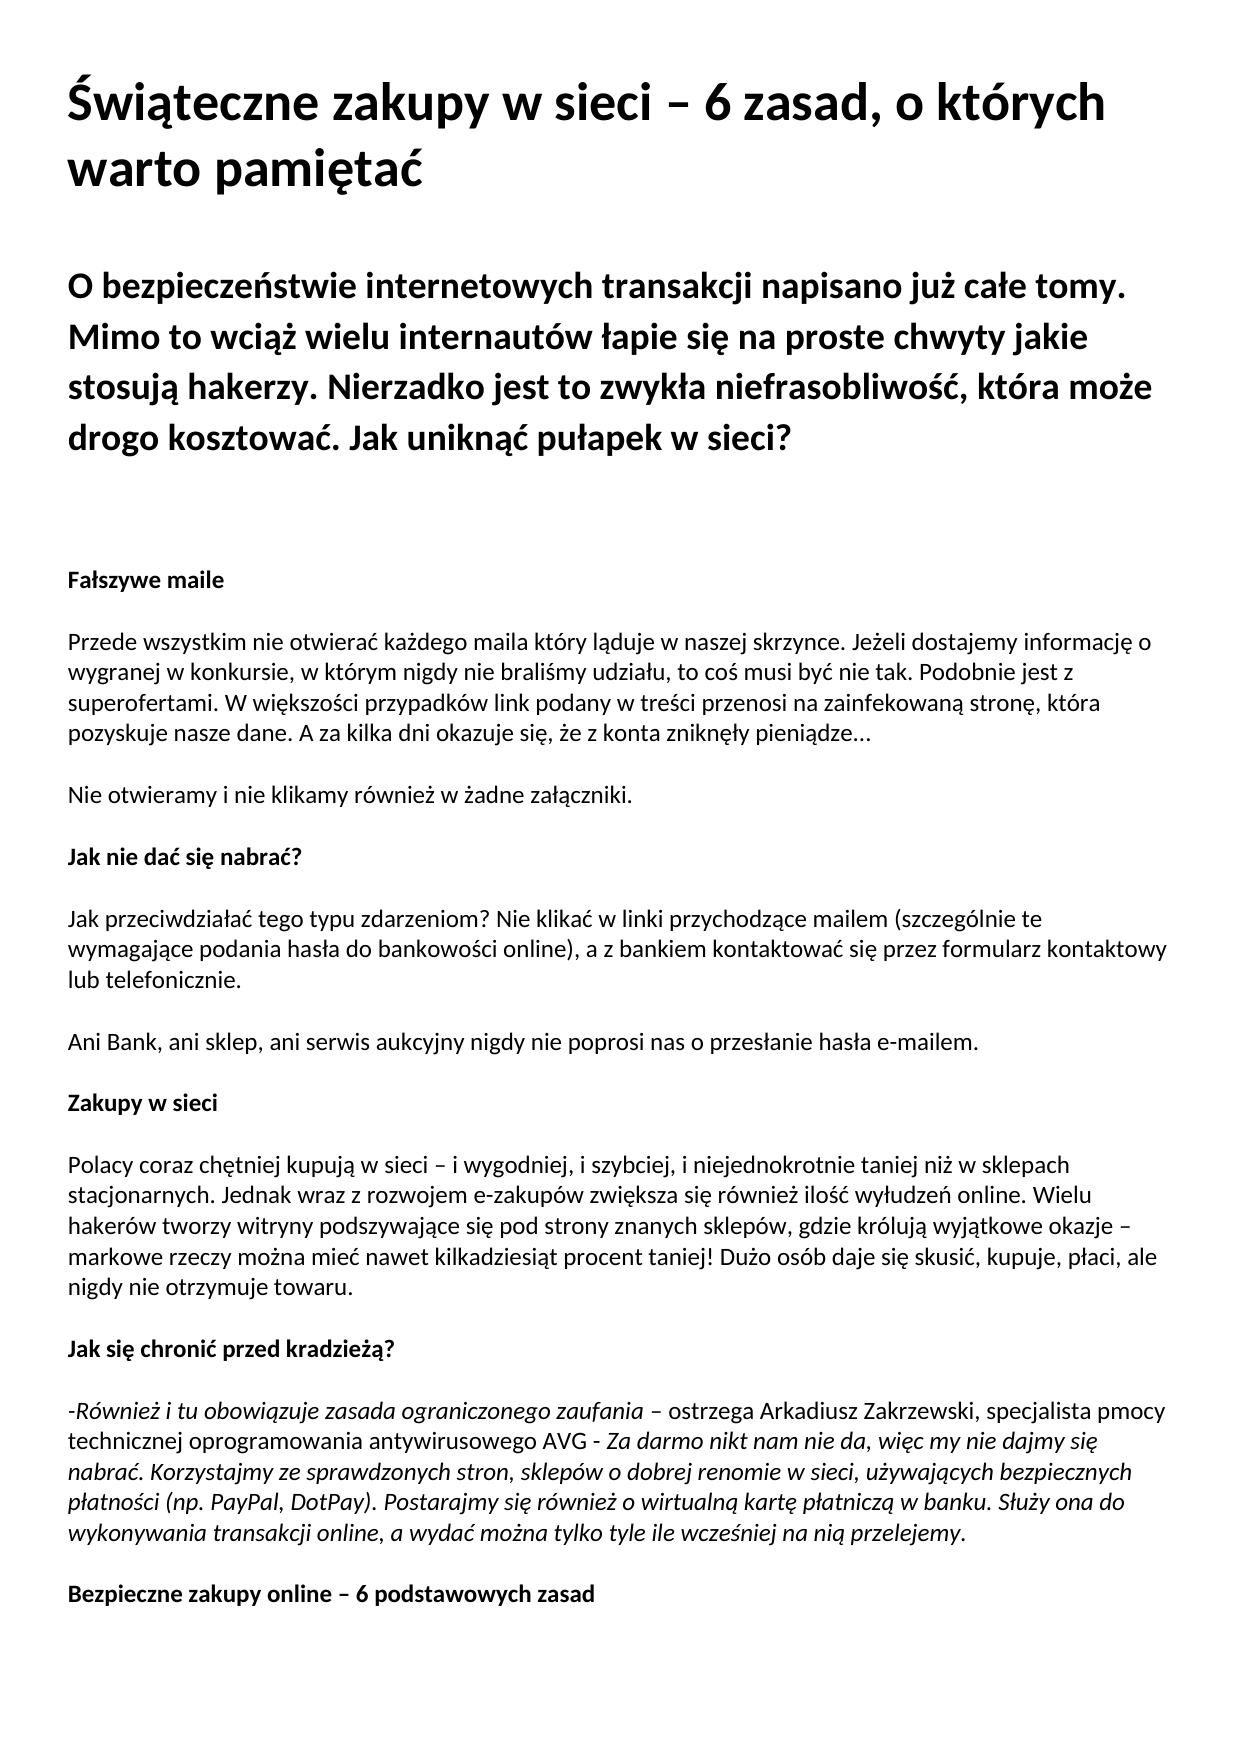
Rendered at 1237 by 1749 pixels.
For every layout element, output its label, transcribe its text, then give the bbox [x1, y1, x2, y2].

text Przede wszystkim nie otwierać każdego maila który ląduje w naszej skrzynce. Jeżeli dostajemy informację o wygranej w konkursie, w którym nigdy nie braliśmy udziału, to coś musi być nie tak. Podobnie jest z superofertami. W większości przypadków link podany w treści przenosi na zainfekowaną stronę, która pozyskuje nasze dane. A za kilka dni okazuje się, że z konta zniknęły pieniądze... [68, 626, 1169, 748]
text Nie otwieramy i nie klikamy również w żadne załączniki. [68, 779, 1169, 810]
text Bezpieczne zakupy online – 6 podstawowych zasad [68, 1579, 1169, 1609]
text Polacy coraz chętniej kupują w sieci – i wygodniej, i szybciej, i niejednokrotnie taniej niż w sklepach stacjonarnych. Jednak wraz z rozwojem e-zakupów zwiększa się również ilość wyłudzeń online. Wielu hakerów tworzy witryny podszywające się pod strony znanych sklepów, gdzie królują wyjątkowe okazje – markowe rzeczy można mieć nawet kilkadziesiąt procent taniej! Dużo osób daje się skusić, kupuje, płaci, ale nigdy nie otrzymuje towaru. [68, 1149, 1169, 1302]
text O bezpieczeństwie internetowych transakcji napisano już całe tomy. Mimo to wciąż wielu internautów łapie się na proste chwyty jakie stosują hakerzy. Nierzadko jest to zwykła niefrasobliwość, która może drogo kosztować. Jak uniknąć pułapek w sieci? [68, 262, 1169, 459]
text Jak przeciwdziałać tego typu zdarzeniom? Nie klikać w linki przychodzące mailem (szczególnie te wymagające podania hasła do bankowości online), a z bankiem kontaktować się przez formularz kontaktowy lub telefonicznie. [68, 903, 1169, 994]
text Jak nie dać się nabrać? [68, 841, 1169, 872]
text Zakupy w sieci [68, 1087, 1169, 1118]
text Ani Bank, ani sklep, ani serwis aukcyjny nigdy nie poprosi nas o przesłanie hasła e-mailem. [68, 1026, 1169, 1056]
text Świąteczne zakupy w sieci – 6 zasad, o których warto pamiętać [68, 68, 1169, 200]
text Fałszywe maile [68, 564, 1169, 595]
text -Również i tu obowiązuje zasada ograniczonego zaufania – ostrzega Arkadiusz Zakrzewski, specjalista pmocy technicznej oprogramowania antywirusowego AVG - Za darmo nikt nam nie da, więc my nie dajmy się nabrać. Korzystajmy ze sprawdzonych stron, sklepów o dobrej renomie w sieci, używających bezpiecznych płatności (np. PayPal, DotPay). Postarajmy się również o wirtualną kartę płatniczą w banku. Służy ona do wykonywania transakcji online, a wydać można tylko tyle ile wcześniej na nią przelejemy. [68, 1395, 1169, 1547]
text Jak się chronić przed kradzieżą? [68, 1333, 1169, 1363]
